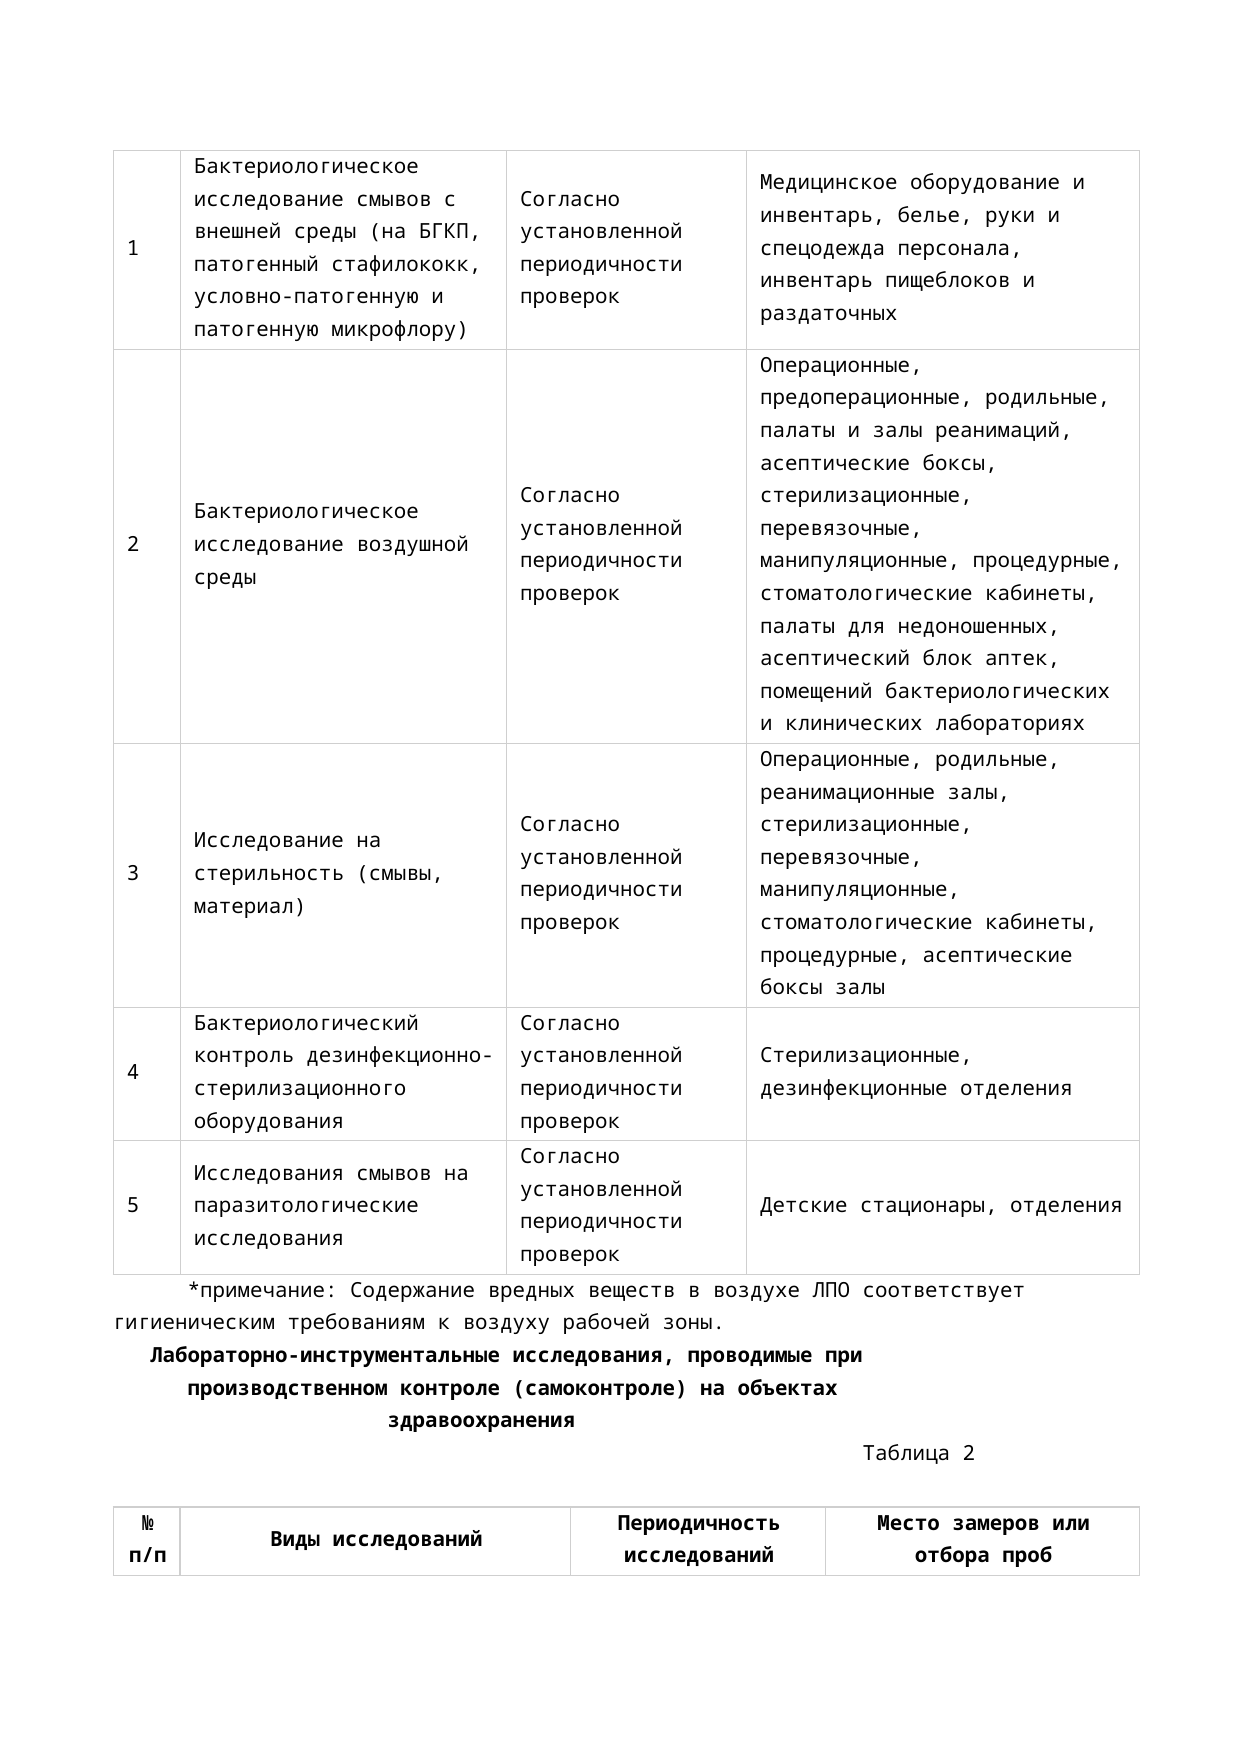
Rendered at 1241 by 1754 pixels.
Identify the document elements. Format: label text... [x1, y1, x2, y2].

table_cell 3 [114, 744, 180, 1007]
table_header Виды исследований [181, 1508, 570, 1575]
table_cell Детские стационары, отделения [747, 1141, 1139, 1274]
table_header № п/п [114, 1508, 179, 1575]
table_cell Согласно установленной периодичности проверок [507, 744, 746, 1007]
table_cell Операционные, родильные, реанимационные залы, стерилизационные, перевязочные, манипуляционные, стоматологические кабинеты, процедурные, асептические боксы залы [747, 744, 1139, 1007]
text Лабораторно-инструментальные исследования, проводимые при производственном контроле (самоконтроле) на объектах здравоохранения [112, 1340, 1128, 1434]
table_cell 5 [114, 1141, 180, 1274]
table_cell Исследования смывов на паразитологические исследования [181, 1141, 506, 1274]
table_cell Согласно установленной периодичности проверок [507, 350, 746, 743]
table_cell Согласно установленной периодичности проверок [507, 1008, 746, 1140]
table_header Периодичность исследований [571, 1508, 825, 1575]
table_cell Согласно установленной периодичности проверок [507, 151, 746, 349]
table_cell Согласно установленной периодичности проверок [507, 1141, 746, 1274]
table_cell 2 [114, 350, 180, 743]
text Таблица 2 [112, 1438, 1128, 1466]
table_cell Операционные, предоперационные, родильные, палаты и залы реанимаций, асептические боксы, стерилизационные, перевязочные, манипуляционные, процедурные, стоматологические кабинеты, палаты для недоношенных, асептический блок аптек, помещений бактериологических и клинических лабораториях [747, 350, 1139, 743]
table_cell Медицинское оборудование и инвентарь, белье, руки и спецодежда персонала, инвентарь пищеблоков и раздаточных [747, 151, 1139, 349]
table_cell 4 [114, 1008, 180, 1140]
table_cell 1 [114, 151, 180, 349]
text *примечание: Содержание вредных веществ в воздухе ЛПО соответствует гигиеническим требованиям к воздуху рабочей зоны. [112, 1275, 1128, 1336]
table_cell Стерилизационные, дезинфекционные отделения [747, 1008, 1139, 1140]
table_cell Исследование на стерильность (смывы, материал) [181, 744, 506, 1007]
table_header Место замеров или отбора проб [826, 1508, 1139, 1575]
table_cell Бактериологический контроль дезинфекционно-стерилизационного оборудования [181, 1008, 506, 1140]
table_cell Бактериологическое исследование смывов с внешней среды (на БГКП, патогенный стафилококк, условно-патогенную и патогенную микрофлору) [181, 151, 506, 349]
table_cell Бактериологическое исследование воздушной среды [181, 350, 506, 743]
